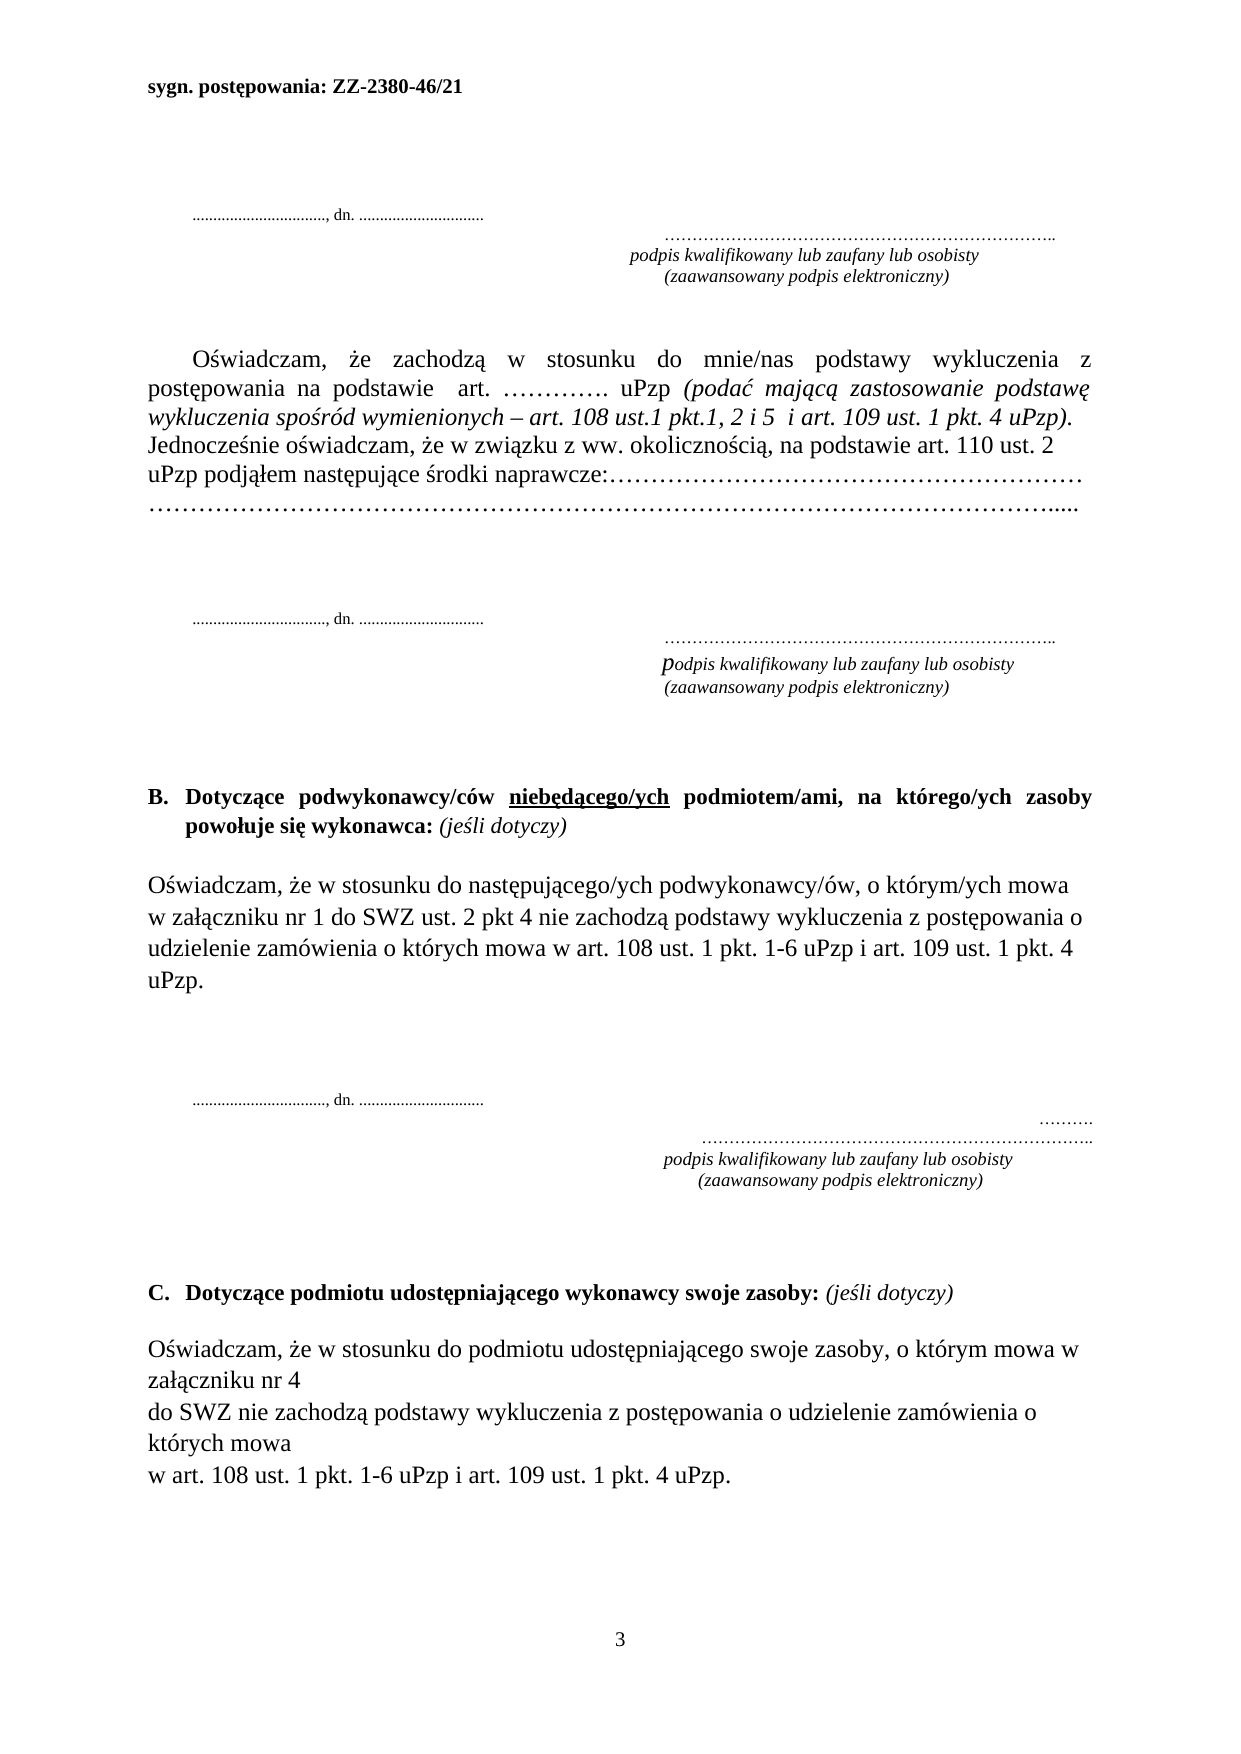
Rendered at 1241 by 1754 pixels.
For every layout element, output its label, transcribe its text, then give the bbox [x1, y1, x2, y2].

text podpis kwalifikowany lub zaufany lub osobisty (zaawansowany podpis elektroniczny) [523, 243, 1093, 287]
text ……….…………………………………………………………….. [192, 1109, 1093, 1147]
text ................................, dn. .............................. [192, 608, 1093, 628]
text Jednocześnie oświadczam, że w związku z ww. okolicznością, na podstawie art. 110 ust. 2 uPzp podjąłem następujące środki naprawcze:………………………………………………… ………………………………………………………………………………………………..... [148, 430, 1093, 517]
text Oświadczam, że zachodzą w stosunku do mnie/nas podstawy wykluczenia z postępowania na podstawie art. …………. uPzp (podać mającą zastosowanie podstawę wykluczenia spośród wymienionych – art. 108 ust.1 pkt.1, 2 i 5 i art. 109 ust. 1 pkt. 4 uPzp). [148, 344, 1093, 430]
text ................................, dn. .............................. [192, 1090, 1093, 1109]
list Dotyczące podmiotu udostępniającego wykonawcy swoje zasoby: (jeśli dotyczy) [148, 1279, 1093, 1305]
text Oświadczam, że w stosunku do podmiotu udostępniającego swoje zasoby, o którym mowa w załączniku nr 4 do SWZ nie zachodzą podstawy wykluczenia z postępowania o udzielenie zamówienia o których mowa w art. 108 ust. 1 pkt. 1-6 uPzp i art. 109 ust. 1 pkt. 4 uPzp. [148, 1334, 1093, 1489]
text podpis kwalifikowany lub zaufany lub osobisty (zaawansowany podpis elektroniczny) [523, 647, 1093, 697]
text podpis kwalifikowany lub zaufany lub osobisty (zaawansowany podpis elektroniczny) [590, 1147, 1093, 1191]
text ................................, dn. .............................. [192, 205, 1093, 224]
text …………………………………………………………….. [192, 224, 1093, 243]
list Dotyczące podwykonawcy/ców niebędącego/ych podmiotem/ami, na którego/ych zasoby powołuje się wykonawca: (jeśli dotyczy) [148, 783, 1093, 839]
list Oświadczam, że w stosunku do następującego/ych podwykonawcy/ów, o którym/ych mowa w załączniku nr 1 do SWZ ust. 2 pkt 4 nie zachodzą podstawy wykluczenia z postępowania o udzielenie zamówienia o których mowa w art. 108 ust. 1 pkt. 1-6 uPzp i art. 109 ust. 1 pkt. 4 uPzp. [148, 870, 1093, 994]
text …………………………………………………………….. [192, 628, 1093, 647]
